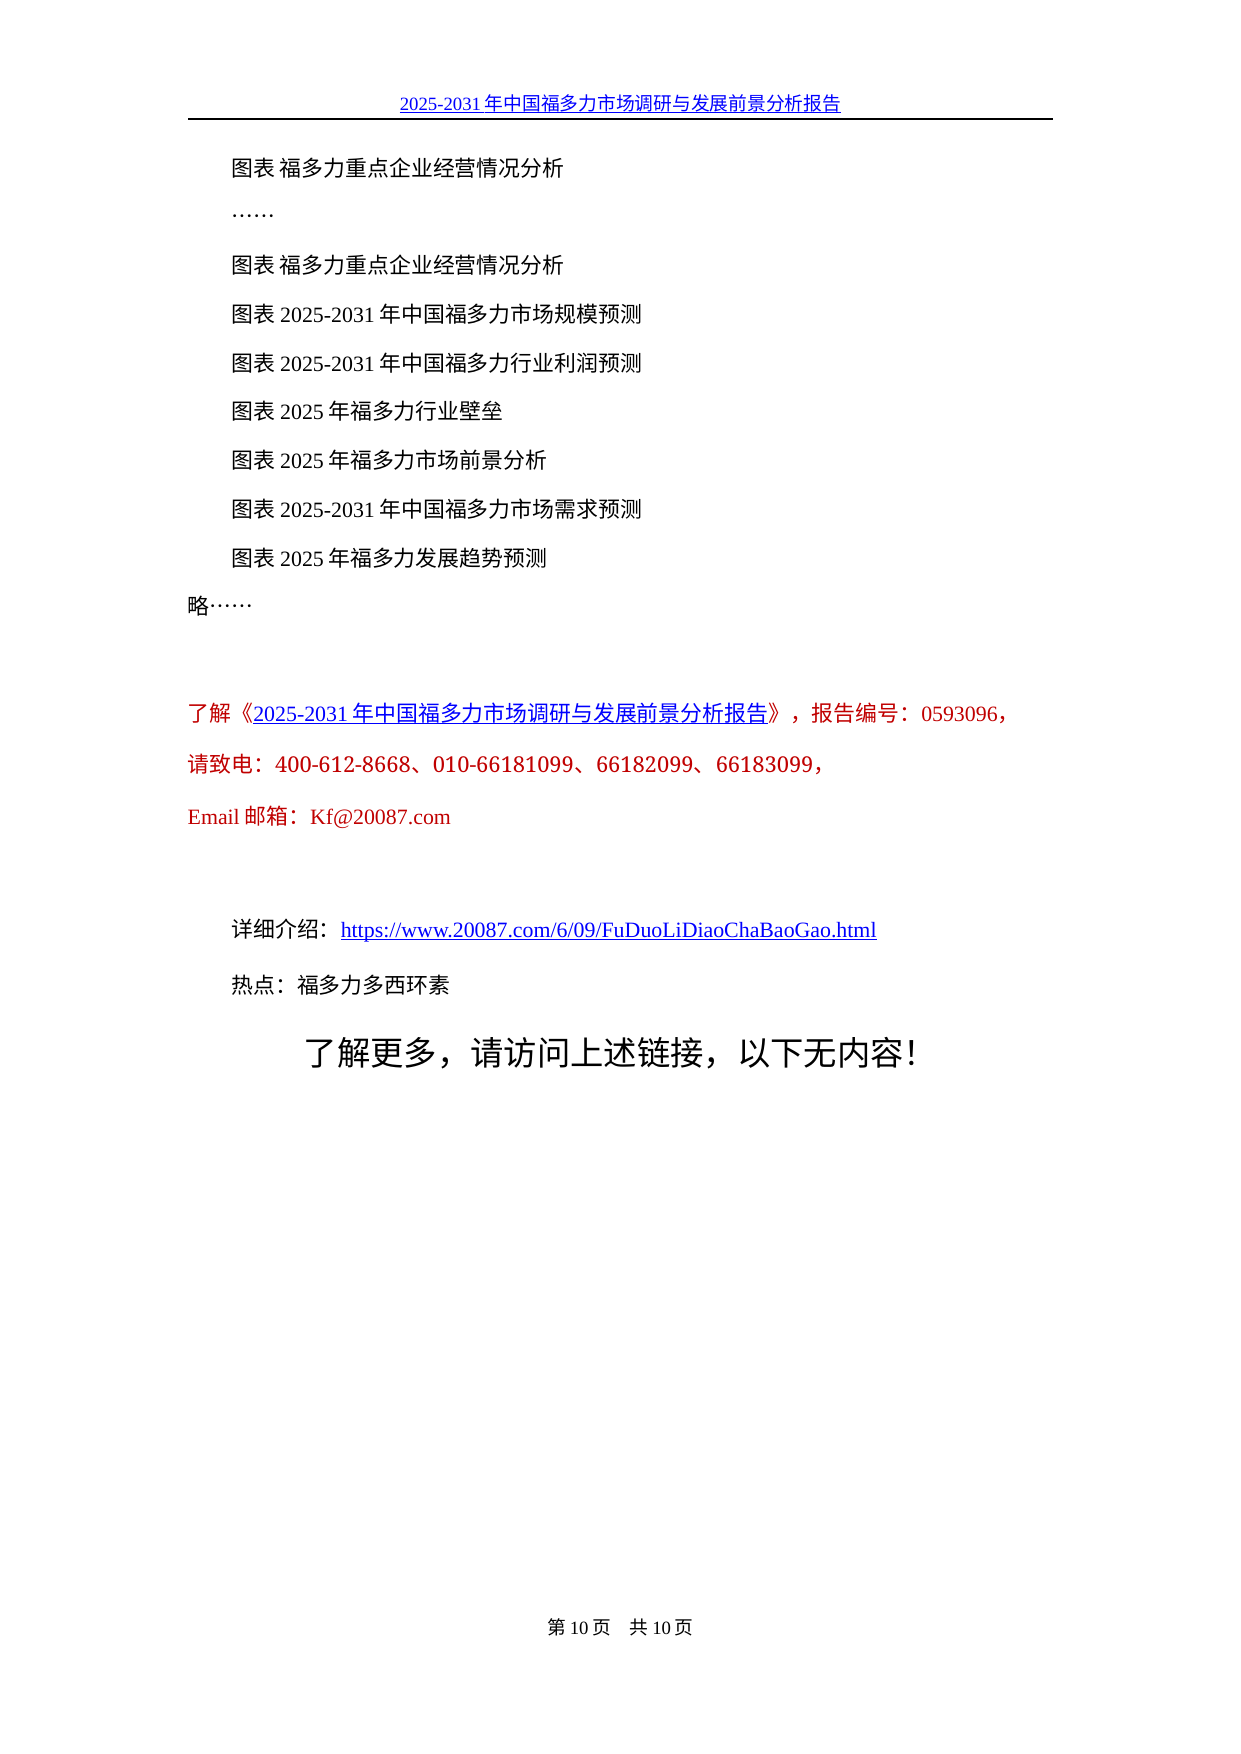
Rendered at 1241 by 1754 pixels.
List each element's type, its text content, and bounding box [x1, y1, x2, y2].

text 热点：福多力多西环素 [187, 968, 1053, 1001]
text 了解《2025-2031年中国福多力市场调研与发展前景分析报告》，报告编号：0593096， [187, 695, 1053, 728]
text 详细介绍：https://www.20087.com/6/09/FuDuoLiDiaoChaBaoGao.html [187, 911, 1053, 944]
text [187, 150, 1053, 621]
text Email邮箱：Kf@20087.com [187, 798, 1053, 831]
text 请致电：400-612-8668、010-66181099、66182099、66183099， [187, 747, 1053, 779]
title 了解更多，请访问上述链接，以下无内容！ [187, 1018, 1053, 1083]
